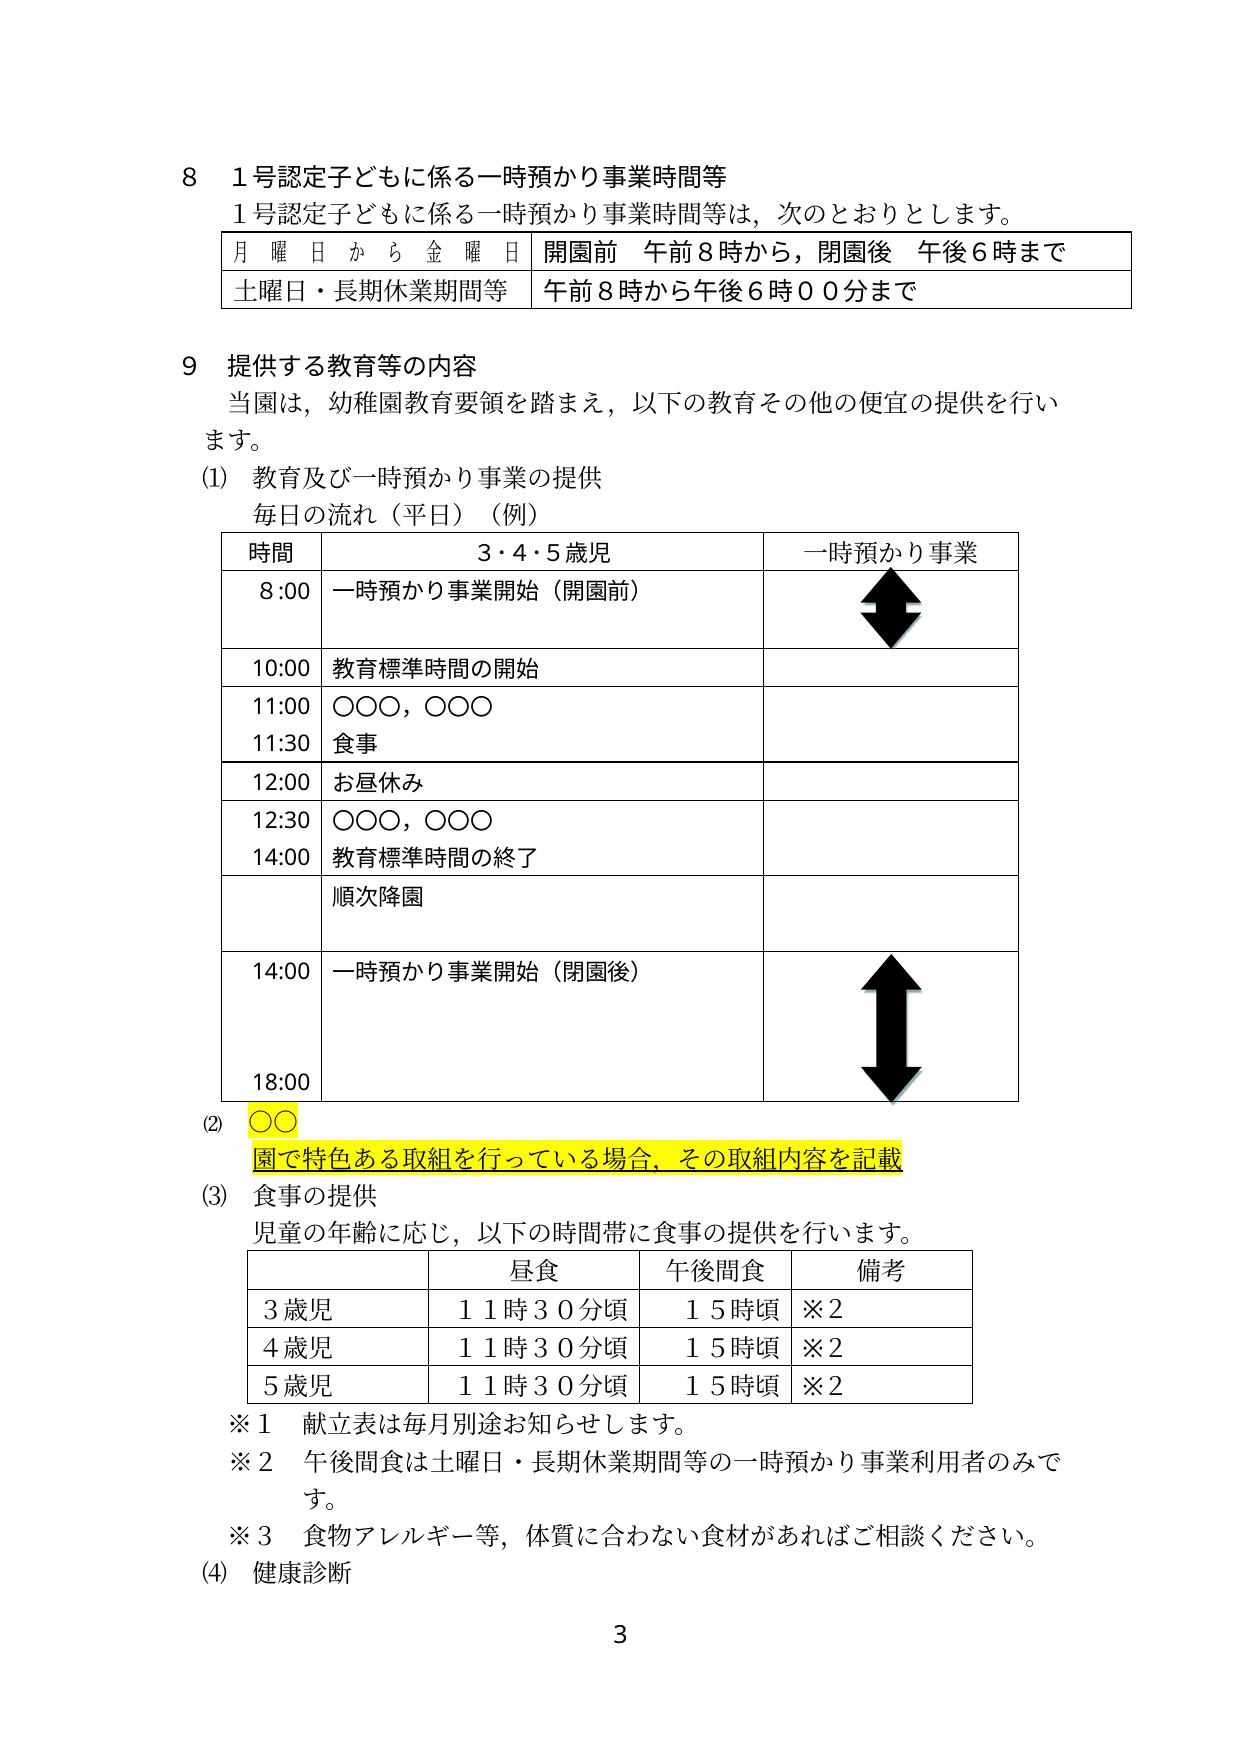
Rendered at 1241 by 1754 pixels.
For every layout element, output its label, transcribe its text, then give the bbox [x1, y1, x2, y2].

table_cell ８:00 [222, 571, 321, 648]
table_header 時間 [222, 533, 321, 570]
table_cell 12:30 14:00 [222, 801, 321, 875]
table_cell １１時３０分頃 [429, 1290, 639, 1327]
table_header [248, 1251, 428, 1289]
table_cell 午前８時から午後６時００分まで [532, 271, 1131, 308]
text ⑵ ○○ [177, 1102, 1063, 1139]
table_header 昼食 [429, 1251, 639, 1289]
table_cell 教育標準時間の開始 [322, 649, 763, 686]
table_cell [896, 571, 1018, 648]
text 当園は，幼稚園教育要領を踏まえ，以下の教育その他の便宜の提供を行います。 [177, 383, 1063, 458]
table_cell 10:00 [222, 649, 321, 686]
text ⑷ 健康診断 [177, 1553, 1063, 1590]
text ⑴ 教育及び一時預かり事業の提供 [177, 458, 1063, 495]
table_cell ※２ [792, 1366, 972, 1403]
table_cell [764, 763, 1018, 800]
table_header 一時預かり事業 [764, 533, 1018, 570]
table_cell １１時３０分頃 [429, 1328, 639, 1365]
text ９ 提供する教育等の内容 [177, 346, 1063, 383]
table_cell 11:00 11:30 [222, 687, 321, 761]
table_cell [764, 876, 1018, 951]
table_cell ３歳児 [248, 1290, 428, 1327]
table_header 月曜日から金曜日 [222, 233, 531, 269]
table_cell １５時頃 [640, 1328, 791, 1365]
table_cell １５時頃 [640, 1366, 791, 1403]
table_cell [764, 571, 889, 648]
table_header ３･４･５歳児 [322, 533, 763, 570]
table_cell ※２ [792, 1290, 972, 1327]
table_cell ４歳児 [248, 1328, 428, 1365]
text 児童の年齢に応じ，以下の時間帯に食事の提供を行います。 [177, 1213, 1063, 1250]
table_header 午後間食 [640, 1251, 791, 1289]
table_cell 一時預かり事業開始（開園前） [322, 571, 763, 648]
table_cell 〇〇〇，〇〇〇 教育標準時間の終了 [322, 801, 763, 875]
table_cell 14:00 18:00 [222, 952, 321, 1101]
table_cell １１時３０分頃 [429, 1366, 639, 1403]
table_cell [764, 687, 1018, 761]
text １号認定子どもに係る一時預かり事業時間等は，次のとおりとします。 [177, 194, 1063, 231]
table_cell 土曜日・長期休業期間等 [222, 271, 531, 308]
text 園で特色ある取組を行っている場合，その取組内容を記載 [177, 1139, 1063, 1176]
text ８ １号認定子どもに係る一時預かり事業時間等 [177, 157, 1063, 194]
table_cell [764, 801, 1018, 875]
table_cell お昼休み [322, 763, 763, 800]
table_cell [764, 952, 1018, 1101]
table_cell 一時預かり事業開始（閉園後） [322, 952, 763, 1101]
table_cell １５時頃 [640, 1290, 791, 1327]
text ⑶ 食事の提供 [177, 1176, 1063, 1213]
table_cell [764, 649, 1018, 686]
table_cell 〇〇〇，〇〇〇 食事 [322, 687, 763, 761]
table_cell [222, 876, 321, 951]
text ※３ 食物アレルギー等，体質に合わない食材があればご相談ください。 [177, 1516, 1063, 1553]
table_header 備考 [792, 1251, 972, 1289]
table_cell ※２ [792, 1328, 972, 1365]
table_header 開園前 午前８時から，閉園後 午後６時まで [532, 233, 1131, 269]
text ※１ 献立表は毎月別途お知らせします。 [177, 1404, 1063, 1442]
text 毎日の流れ（平日）（例） [177, 495, 1063, 532]
text ※２ 午後間食は土曜日・長期休業期間等の一時預かり事業利用者のみです。 [177, 1442, 1063, 1516]
table_cell 順次降園 [322, 876, 763, 951]
table_cell ５歳児 [248, 1366, 428, 1403]
table_cell 12:00 [222, 763, 321, 800]
